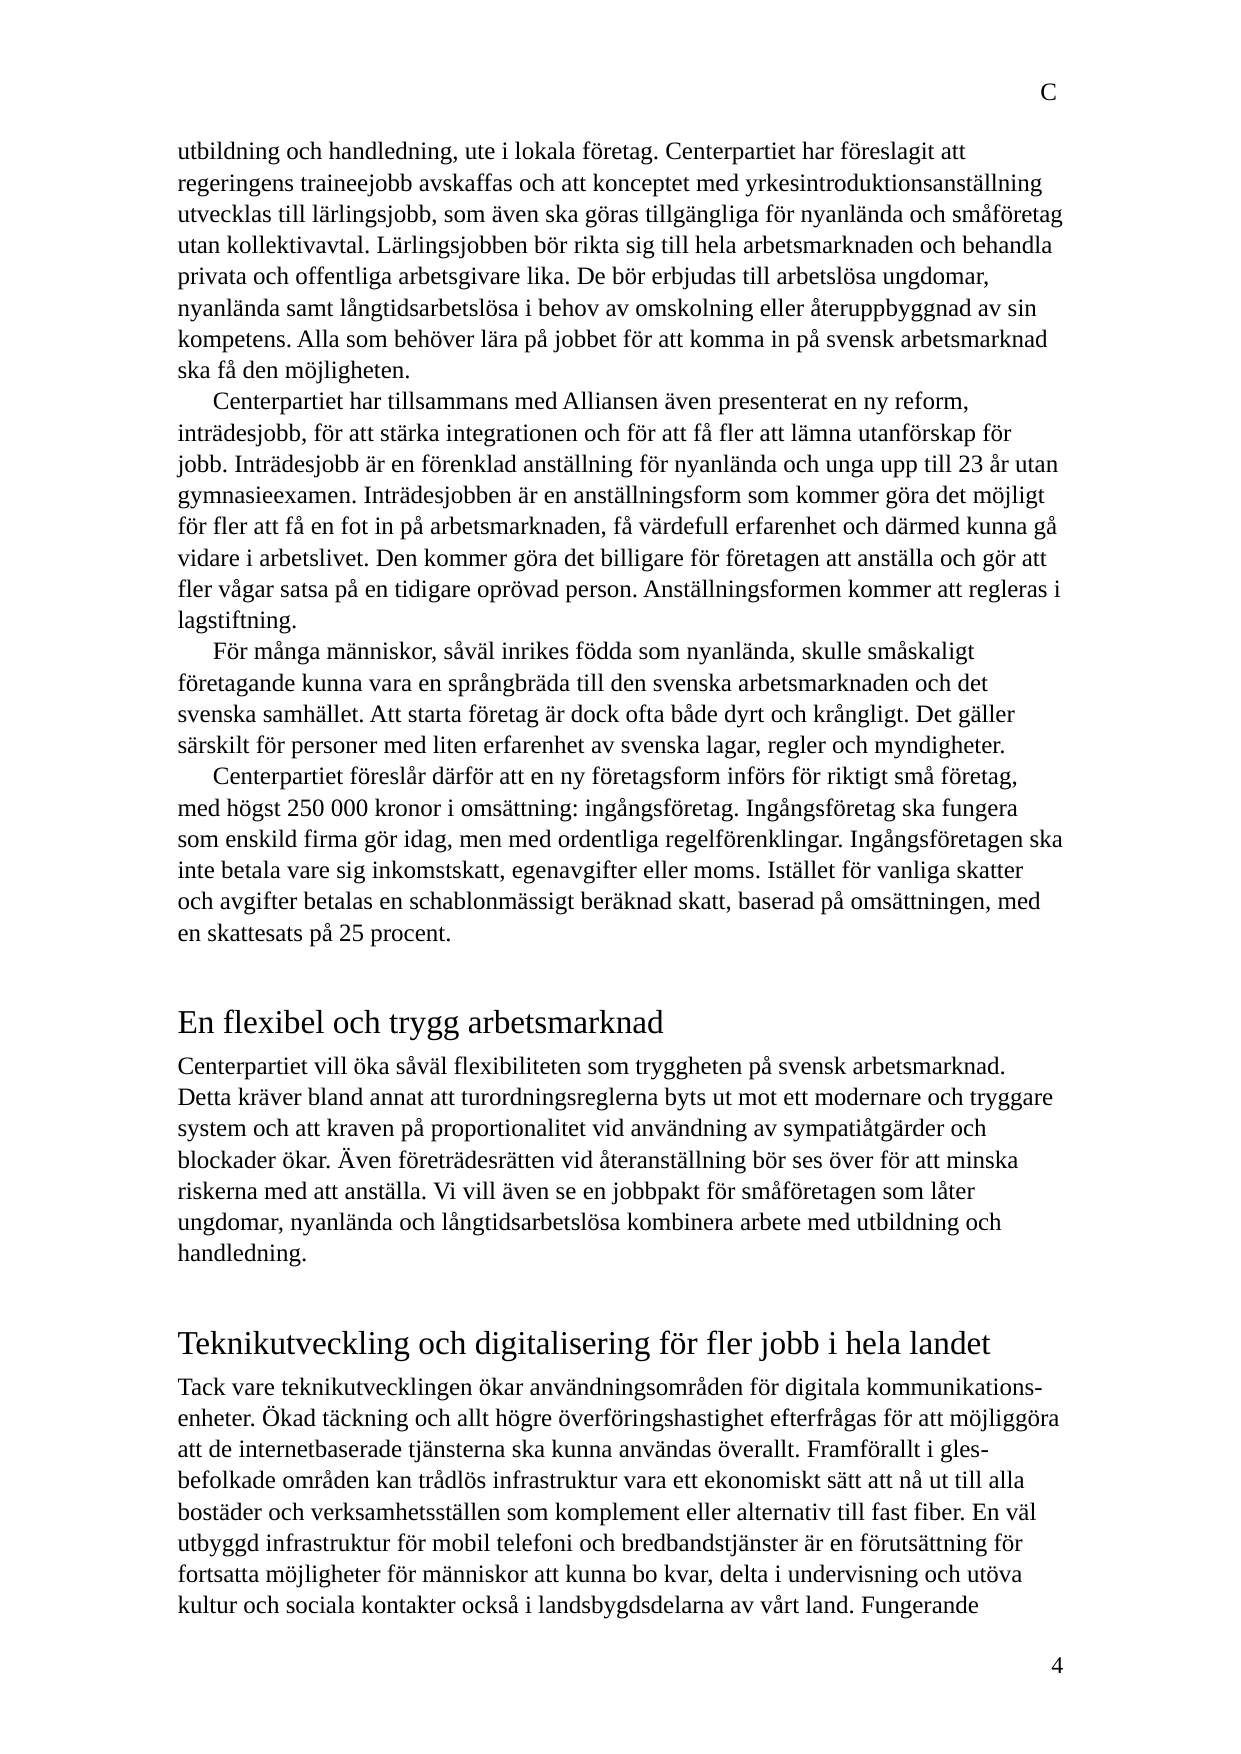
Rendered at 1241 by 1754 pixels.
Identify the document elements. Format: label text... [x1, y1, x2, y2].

text Centerpartiet vill öka såväl flexibiliteten som tryggheten på svensk arbetsmarknad. Detta kräver bland annat att turordningsreglerna byts ut mot ett modernare och tryggare system och att kraven på proportionalitet vid användning av sympatiåtgärder och blockader ökar. Även företrädesrätten vid återanställning bör ses över för att minska riskerna med att anställa. Vi vill även se en jobbpakt för småföretagen som låter ungdomar, nyanlända och långtidsarbetslösa kombinera arbete med utbildning och handledning. [177, 1048, 1063, 1267]
subtitle Teknikutveckling och digitalisering för fler jobb i hela landet [177, 1330, 1063, 1361]
text För många människor, såväl inrikes födda som nyanlända, skulle småskaligt företagande kunna vara en språngbräda till den svenska arbetsmarknaden och det svenska samhället. Att starta företag är dock ofta både dyrt och krångligt. Det gäller särskilt för personer med liten erfarenhet av svenska lagar, regler och myndigheter. [177, 634, 1063, 759]
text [177, 1369, 1063, 1619]
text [177, 134, 1063, 384]
text Centerpartiet har tillsammans med Alliansen även presenterat en ny reform, inträdesjobb, för att stärka integrationen och för att få fler att lämna utanförskap för jobb. Inträdesjobb är en förenklad anställning för nyanlända och unga upp till 23 år utan gymnasieexamen. Inträdesjobben är en anställningsform som kommer göra det möjligt för fler att få en fot in på arbetsmarknaden, få värdefull erfarenhet och därmed kunna gå vidare i arbetslivet. Den kommer göra det billigare för företagen att anställa och gör att fler vågar satsa på en tidigare oprövad person. Anställningsformen kommer att regleras i lagstiftning. [177, 384, 1063, 634]
text Centerpartiet föreslår därför att en ny företagsform införs för riktigt små företag, med högst 250 000 kronor i omsättning: ingångsföretag. Ingångsföretag ska fungera som enskild firma gör idag, men med ordentliga regelförenklingar. Ingångsföretagen ska inte betala vare sig inkomstskatt, egenavgifter eller moms. Istället för vanliga skatter och avgifter betalas en schablonmässigt beräknad skatt, baserad på omsättningen, med en skattesats på 25 procent. [177, 759, 1063, 946]
subtitle En flexibel och trygg arbetsmarknad [177, 1009, 1063, 1040]
